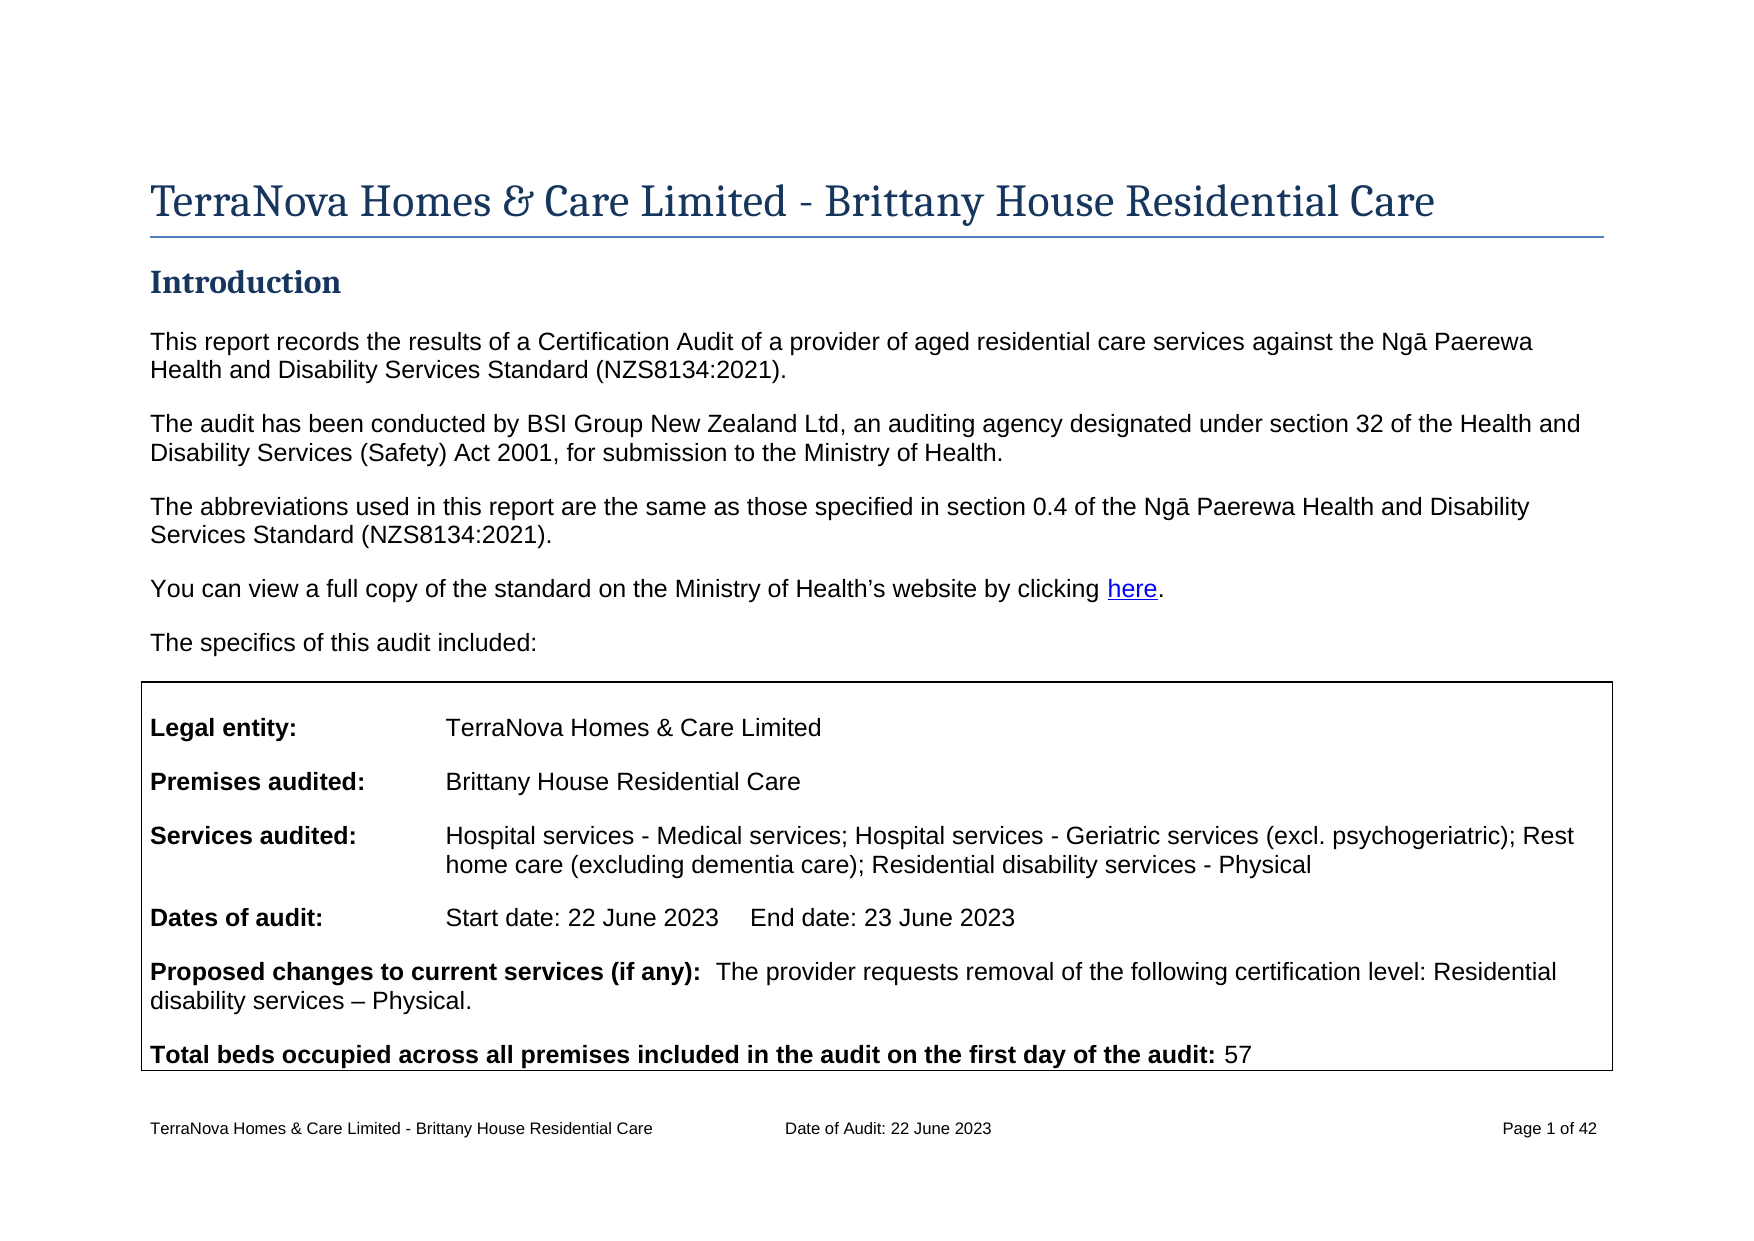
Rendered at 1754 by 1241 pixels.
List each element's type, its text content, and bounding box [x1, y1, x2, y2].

text Legal entity: TerraNova Homes & Care Limited [150, 713, 1604, 742]
text You can view a full copy of the standard on the Ministry of Health’s website by clicking here. [150, 574, 1604, 603]
text Premises audited: Brittany House Residential Care [142, 764, 1612, 796]
text The specifics of this audit included: [150, 628, 1604, 656]
text Total beds occupied across all premises included in the audit on the first day of the audit: 57 [142, 1036, 1612, 1070]
subtitle Introduction [150, 263, 1604, 301]
text Dates of audit: Start date: 22 June 2023 End date: 23 June 2023 [142, 900, 1612, 932]
text Proposed changes to current services (if any): The provider requests removal of the following certification level: Residential disability services – Physical. [142, 954, 1612, 1014]
subtitle TerraNova Homes & Care Limited - Brittany House Residential Care [150, 175, 1604, 236]
text This report records the results of a Certification Audit of a provider of aged residential care services against the Ngā Paerewa Health and Disability Services Standard (NZS8134:2021). [150, 326, 1604, 384]
text The audit has been conducted by BSI Group New Zealand Ltd, an auditing agency designated under section 32 of the Health and Disability Services (Safety) Act 2001, for submission to the Ministry of Health. [150, 409, 1604, 466]
text The abbreviations used in this report are the same as those specified in section 0.4 of the Ngā Paerewa Health and Disability Services Standard (NZS8134:2021). [150, 491, 1604, 549]
text Services audited: Hospital services - Medical services; Hospital services - Geriatric services (excl. psychogeriatric); Rest home care (excluding dementia care); Residential disability services - Physical [142, 818, 1612, 878]
